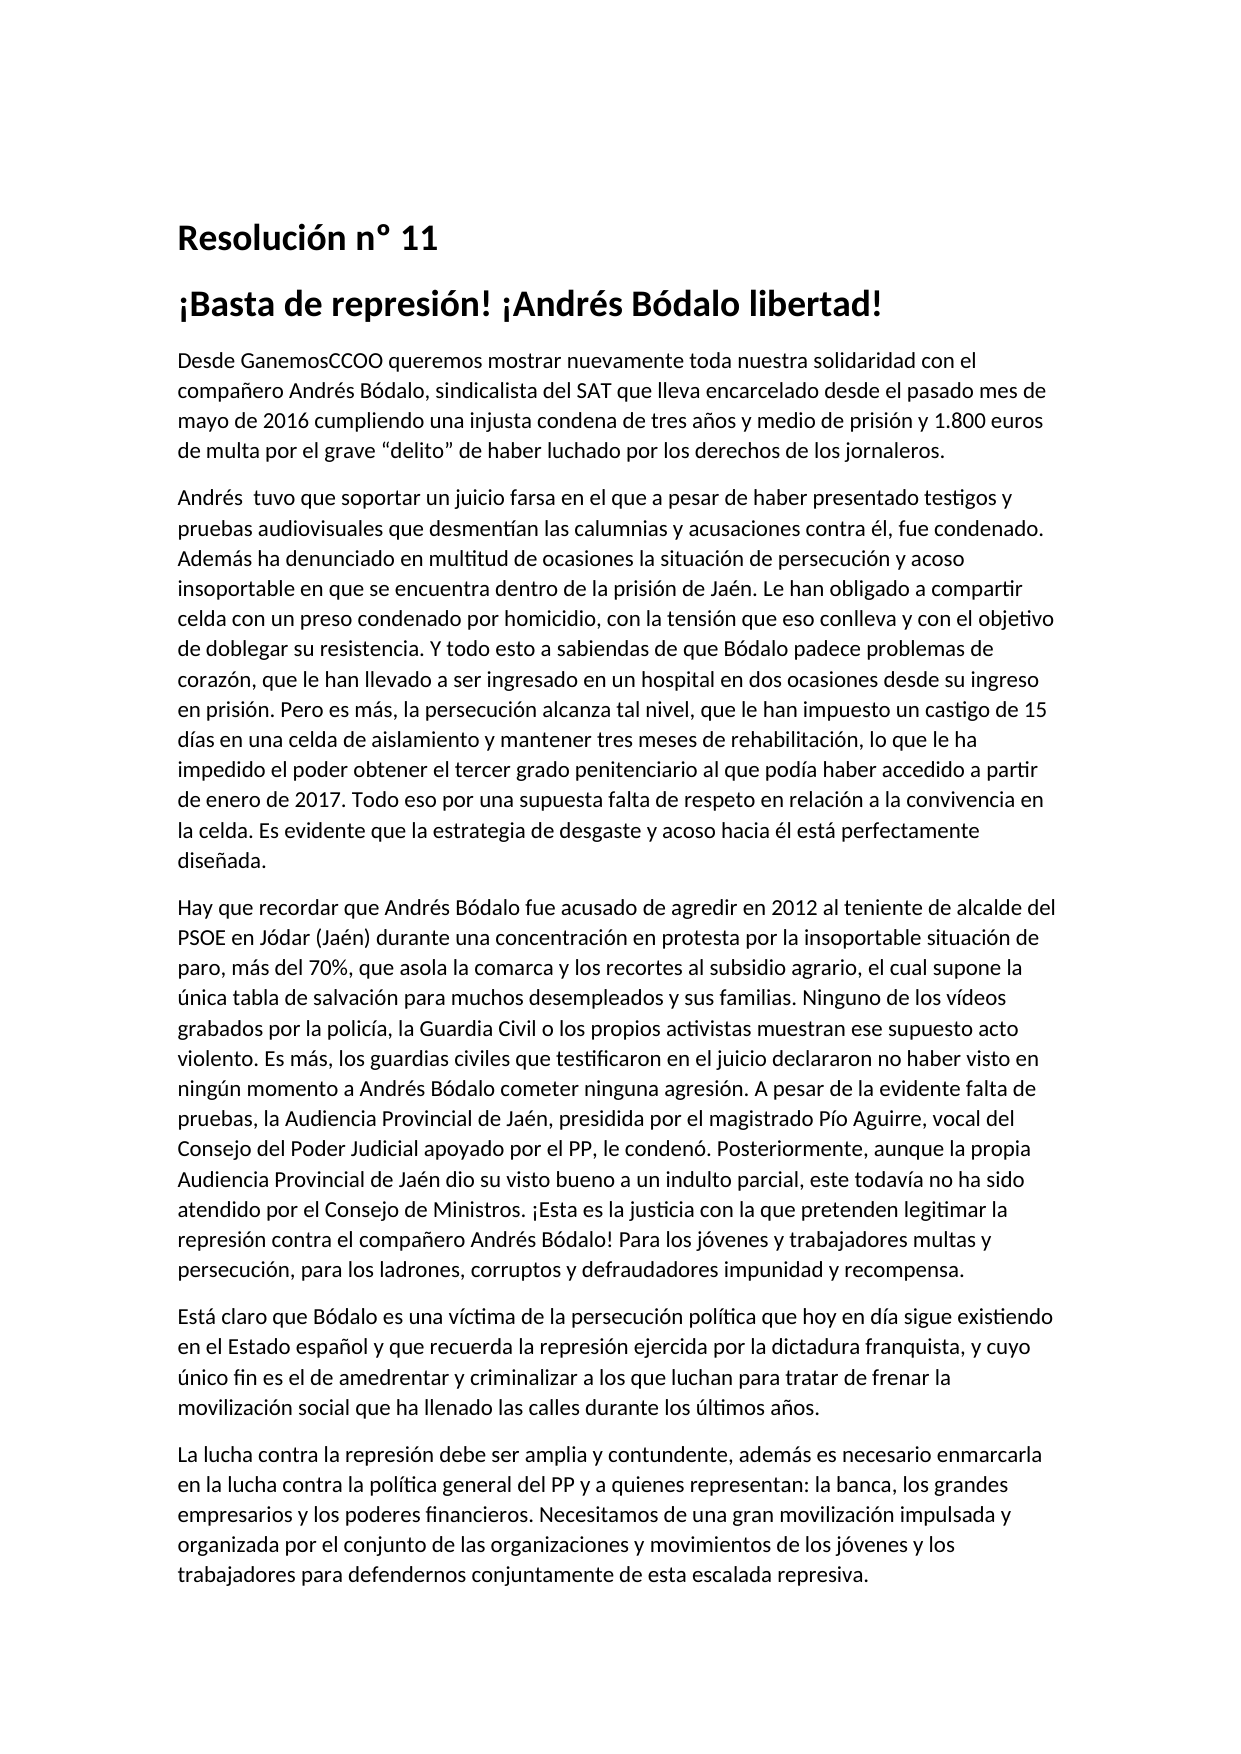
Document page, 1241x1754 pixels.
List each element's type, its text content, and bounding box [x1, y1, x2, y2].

text Desde GanemosCCOO queremos mostrar nuevamente toda nuestra solidaridad con el compañero Andrés Bódalo, sindicalista del SAT que lleva encarcelado desde el pasado mes de mayo de 2016 cumpliendo una injusta condena de tres años y medio de prisión y 1.800 euros de multa por el grave “delito” de haber luchado por los derechos de los jornaleros. [177, 346, 1063, 465]
text Está claro que Bódalo es una víctima de la persecución política que hoy en día sigue existiendo en el Estado español y que recuerda la represión ejercida por la dictadura franquista, y cuyo único fin es el de amedrentar y criminalizar a los que luchan para tratar de frenar la movilización social que ha llenado las calles durante los últimos años. [177, 1302, 1063, 1421]
text Resolución nº 11 [177, 214, 1063, 259]
text La lucha contra la represión debe ser amplia y contundente, además es necesario enmarcarla en la lucha contra la política general del PP y a quienes representan: la banca, los grandes empresarios y los poderes financieros. Necesitamos de una gran movilización impulsada y organizada por el conjunto de las organizaciones y movimientos de los jóvenes y los trabajadores para defendernos conjuntamente de esta escalada represiva. [177, 1440, 1063, 1589]
text Hay que recordar que Andrés Bódalo fue acusado de agredir en 2012 al teniente de alcalde del PSOE en Jódar (Jaén) durante una concentración en protesta por la insoportable situación de paro, más del 70%, que asola la comarca y los recortes al subsidio agrario, el cual supone la única tabla de salvación para muchos desempleados y sus familias. Ninguno de los vídeos grabados por la policía, la Guardia Civil o los propios activistas muestran ese supuesto acto violento. Es más, los guardias civiles que testificaron en el juicio declararon no haber visto en ningún momento a Andrés Bódalo cometer ninguna agresión. A pesar de la evidente falta de pruebas, la Audiencia Provincial de Jaén, presidida por el magistrado Pío Aguirre, vocal del Consejo del Poder Judicial apoyado por el PP, le condenó. Posteriormente, aunque la propia Audiencia Provincial de Jaén dio su visto bueno a un indulto parcial, este todavía no ha sido atendido por el Consejo de Ministros. ¡Esta es la justicia con la que pretenden legitimar la represión contra el compañero Andrés Bódalo! Para los jóvenes y trabajadores multas y persecución, para los ladrones, corruptos y defraudadores impunidad y recompensa. [177, 893, 1063, 1283]
text Andrés tuvo que soportar un juicio farsa en el que a pesar de haber presentado testigos y pruebas audiovisuales que desmentían las calumnias y acusaciones contra él, fue condenado. Además ha denunciado en multitud de ocasiones la situación de persecución y acoso insoportable en que se encuentra dentro de la prisión de Jaén. Le han obligado a compartir celda con un preso condenado por homicidio, con la tensión que eso conlleva y con el objetivo de doblegar su resistencia. Y todo esto a sabiendas de que Bódalo padece problemas de corazón, que le han llevado a ser ingresado en un hospital en dos ocasiones desde su ingreso en prisión. Pero es más, la persecución alcanza tal nivel, que le han impuesto un castigo de 15 días en una celda de aislamiento y mantener tres meses de rehabilitación, lo que le ha impedido el poder obtener el tercer grado penitenciario al que podía haber accedido a partir de enero de 2017. Todo eso por una supuesta falta de respeto en relación a la convivencia en la celda. Es evidente que la estrategia de desgaste y acoso hacia él está perfectamente diseñada. [177, 483, 1063, 874]
text ¡Basta de represión! ¡Andrés Bódalo libertad! [177, 280, 1063, 326]
